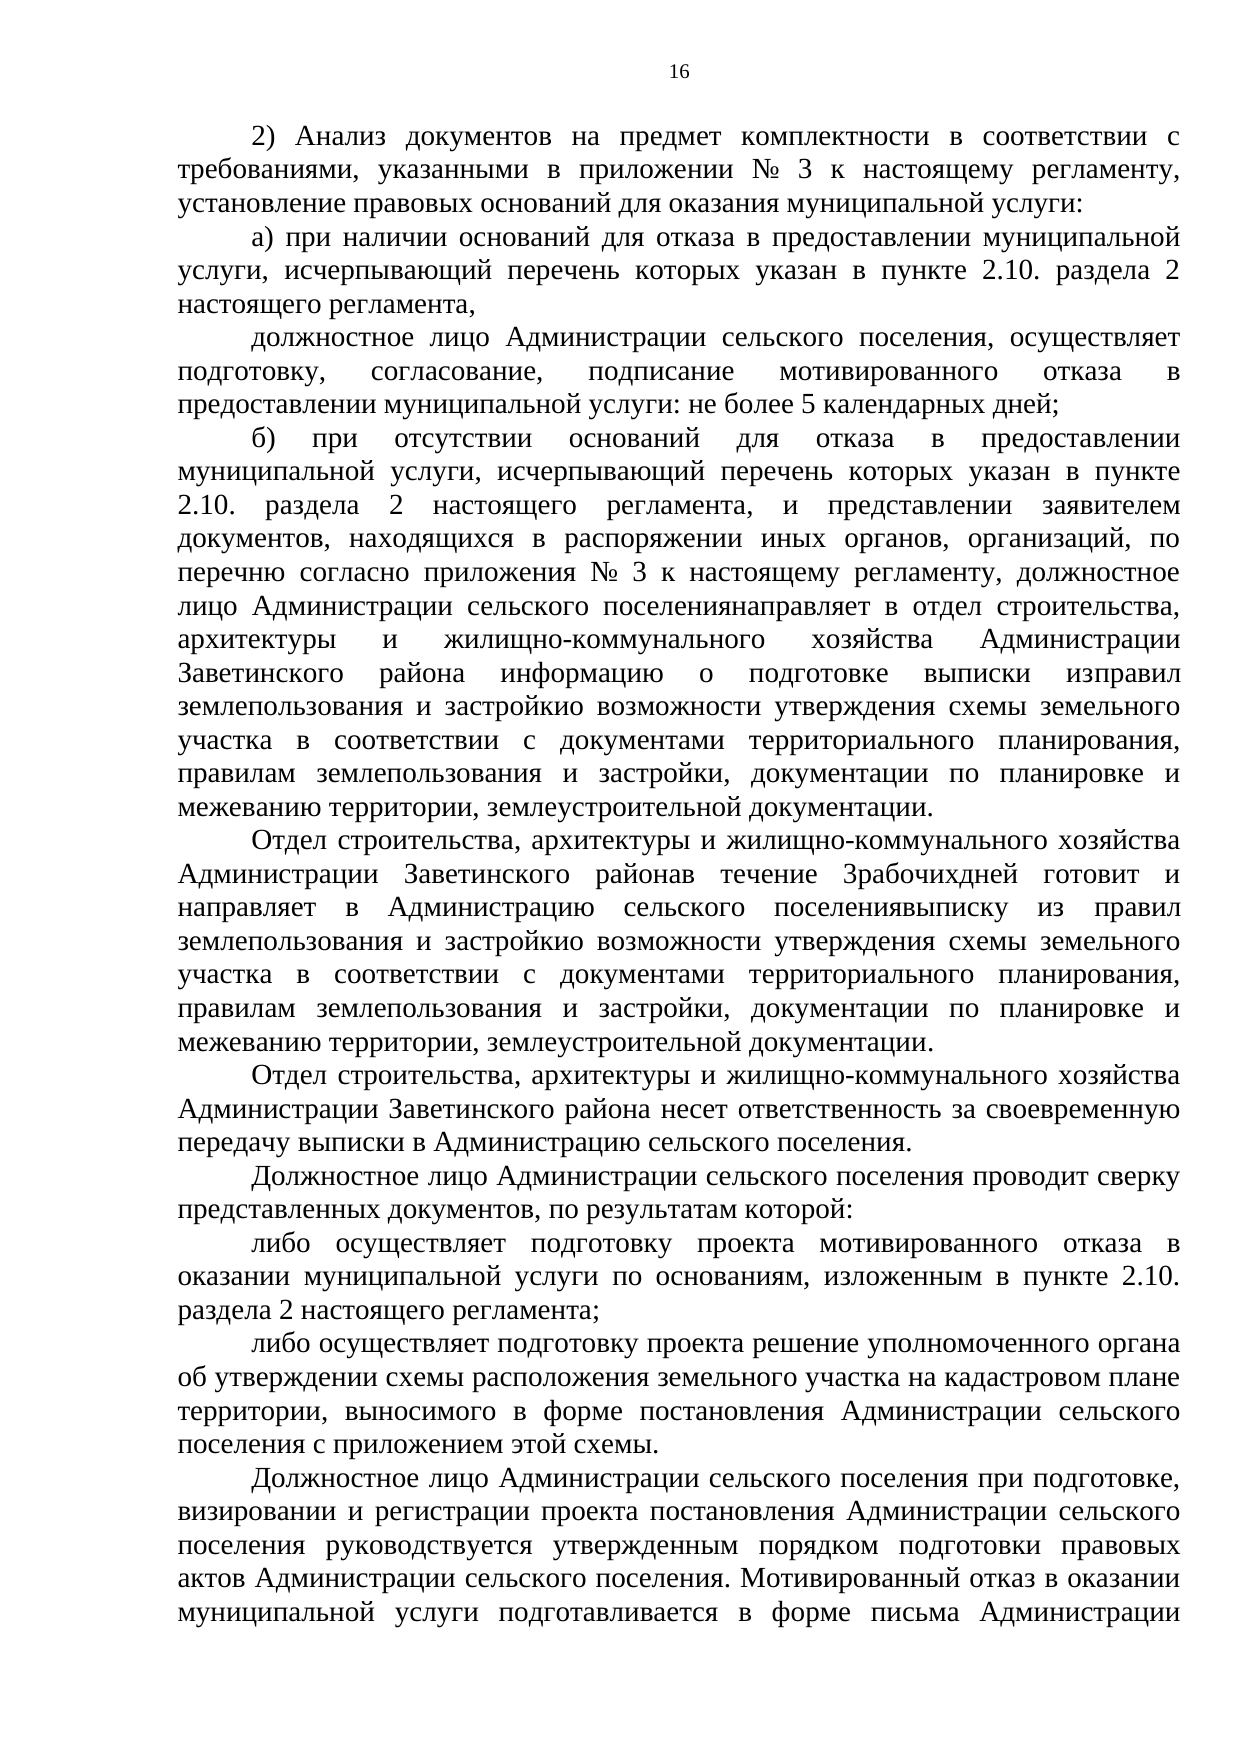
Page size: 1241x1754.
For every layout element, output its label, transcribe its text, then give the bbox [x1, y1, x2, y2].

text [177, 1460, 1181, 1627]
text 2) Анализ документов на предмет комплектности в соответствии с требованиями, указанными в приложении № 3 к настоящему регламенту, установление правовых оснований для оказания муниципальной услуги: [177, 118, 1181, 219]
text должностное лицо Администрации сельского поселения, осуществляет подготовку, согласование, подписание мотивированного отказа в предоставлении муниципальной услуги: не более 5 календарных дней; [177, 319, 1181, 420]
text а) при наличии оснований для отказа в предоставлении муниципальной услуги, исчерпывающий перечень которых указан в пункте 2.10. раздела 2 настоящего регламента, [177, 219, 1181, 319]
text Отдел строительства, архитектуры и жилищно-коммунального хозяйства Администрации Заветинского районав течение 3рабочихдней готовит и направляет в Администрацию сельского поселениявыписку из правил землепользования и застройкио возможности утверждения схемы земельного участка в соответствии с документами территориального планирования, правилам землепользования и застройки, документации по планировке и межеванию территории, землеустроительной документации. [177, 822, 1181, 1057]
text б) при отсутствии оснований для отказа в предоставлении муниципальной услуги, исчерпывающий перечень которых указан в пункте 2.10. раздела 2 настоящего регламента, и представлении заявителем документов, находящихся в распоряжении иных органов, организаций, по перечню согласно приложения № 3 к настоящему регламенту, должностное лицо Администрации сельского поселениянаправляет в отдел строительства, архитектуры и жилищно-коммунального хозяйства Администрации Заветинского района информацию о подготовке выписки изправил землепользования и застройкио возможности утверждения схемы земельного участка в соответствии с документами территориального планирования, правилам землепользования и застройки, документации по планировке и межеванию территории, землеустроительной документации. [177, 420, 1181, 822]
text либо осуществляет подготовку проекта мотивированного отказа в оказании муниципальной услуги по основаниям, изложенным в пункте 2.10. раздела 2 настоящего регламента; [177, 1225, 1181, 1326]
text Должностное лицо Администрации сельского поселения проводит сверку представленных документов, по результатам которой: [177, 1158, 1181, 1225]
text либо осуществляет подготовку проекта решение уполномоченного органа об утверждении схемы расположения земельного участка на кадастровом плане территории, выносимого в форме постановления Администрации сельского поселения с приложением этой схемы. [177, 1326, 1181, 1460]
text Отдел строительства, архитектуры и жилищно-коммунального хозяйства Администрации Заветинского района несет ответственность за своевременную передачу выписки в Администрацию сельского поселения. [177, 1057, 1181, 1158]
